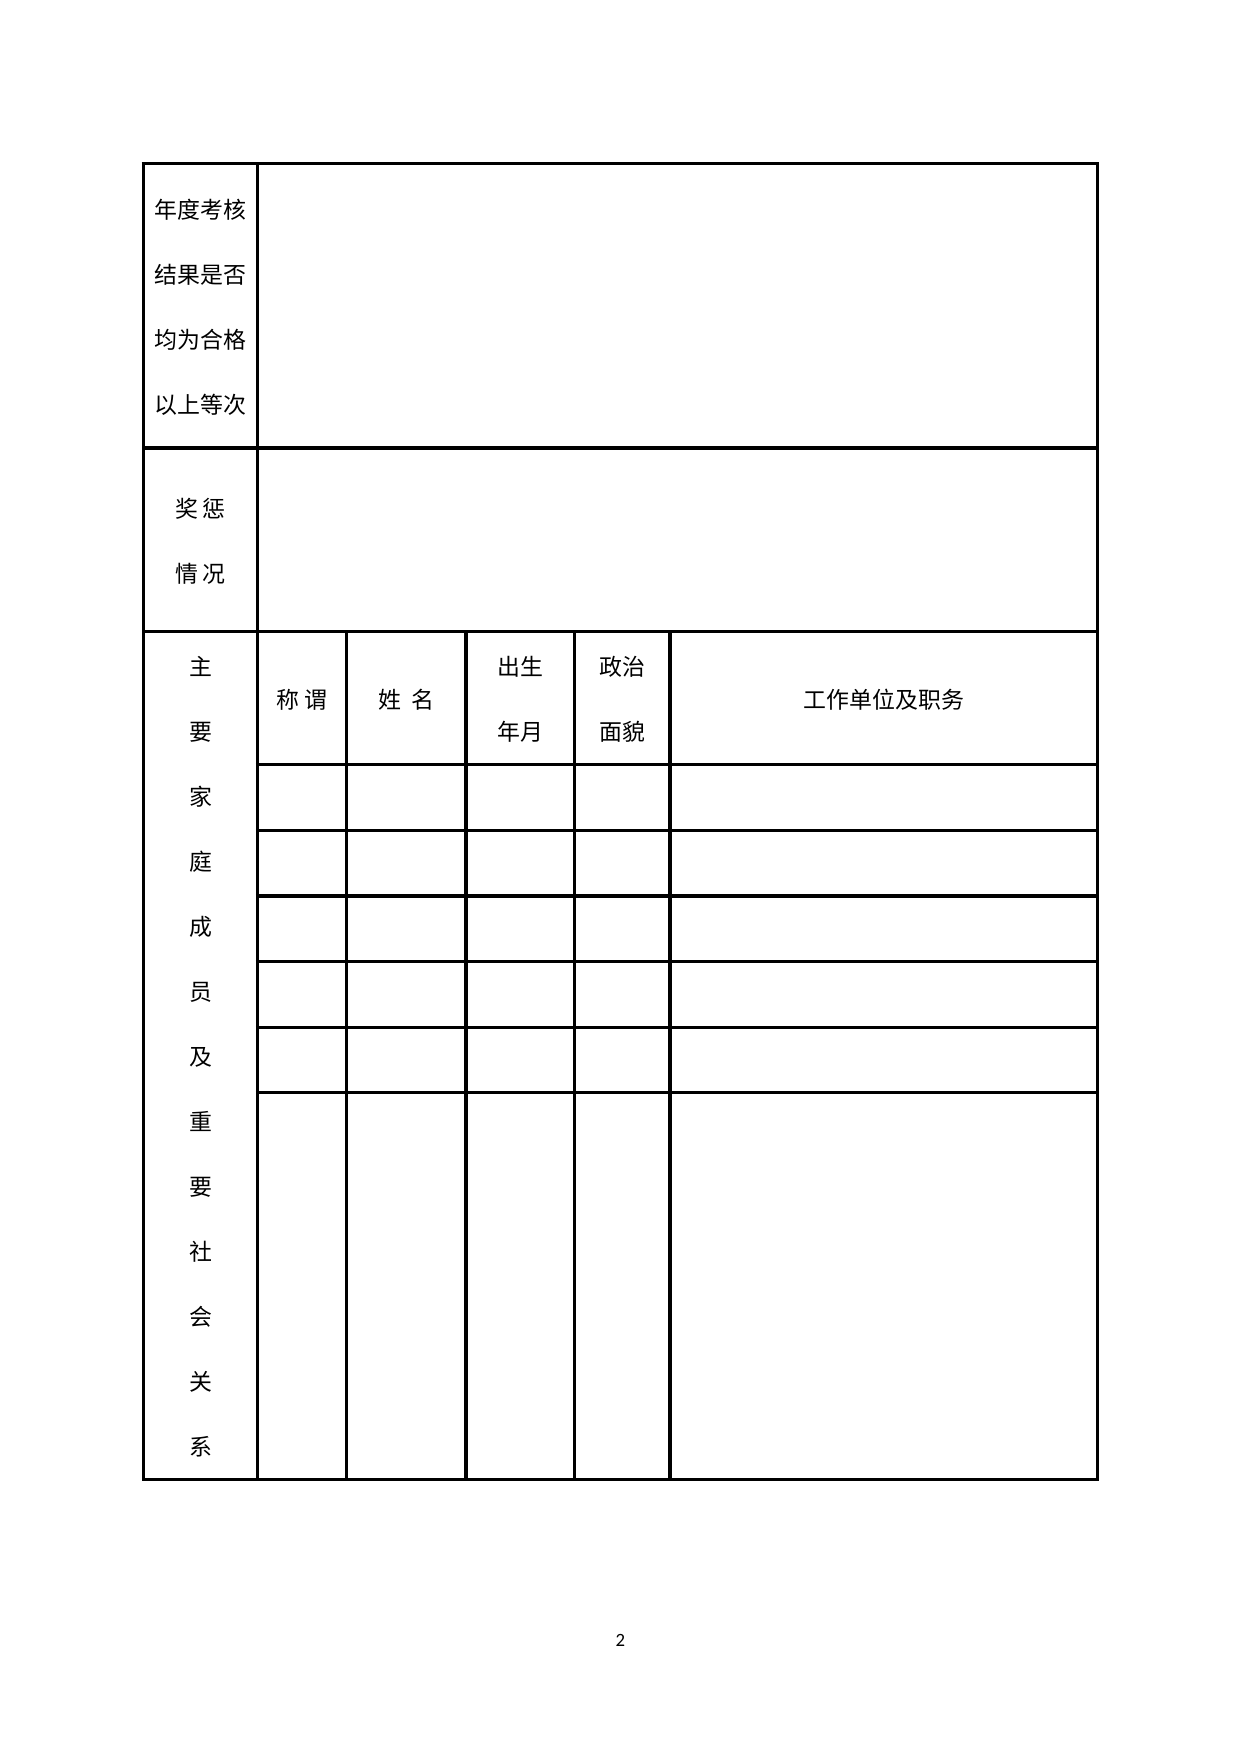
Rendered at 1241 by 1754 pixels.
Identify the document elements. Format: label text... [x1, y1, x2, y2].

table_cell [468, 1094, 573, 1478]
table_cell 奖 惩 情 况 [145, 450, 256, 630]
table_cell [259, 450, 1096, 630]
table_cell [672, 898, 1096, 960]
table_cell [468, 898, 573, 960]
table_cell [348, 766, 464, 829]
table_cell [672, 832, 1096, 894]
table_cell [348, 832, 464, 894]
table_cell [576, 832, 668, 894]
table_cell [259, 832, 345, 894]
table_cell [576, 898, 668, 960]
table_cell 称 谓 [259, 633, 345, 763]
table_cell [468, 832, 573, 894]
table_cell [468, 963, 573, 1026]
table_cell 年度考核结果是否均为合格以上等次 [145, 165, 256, 446]
table_cell [672, 1029, 1096, 1091]
table_cell [468, 766, 573, 829]
table_cell [259, 1094, 345, 1478]
table_cell 主 要 家 庭 成 员 及 重 要 社 会 关 系 [145, 633, 256, 1478]
table_cell [576, 766, 668, 829]
table_cell [468, 1029, 573, 1091]
table_cell [259, 898, 345, 960]
table_cell [259, 766, 345, 829]
table_cell [348, 1029, 464, 1091]
table_cell [672, 963, 1096, 1026]
table_cell [672, 1094, 1096, 1478]
table_cell [576, 1094, 668, 1478]
table_cell [672, 766, 1096, 829]
table_cell 工作单位及职务 [672, 633, 1096, 763]
table_cell [259, 165, 1096, 446]
table_cell 姓 名 [348, 633, 464, 763]
table_cell [259, 963, 345, 1026]
table_cell 出生 年月 [468, 633, 573, 763]
table_cell 政治 面貌 [576, 633, 668, 763]
table_cell [576, 1029, 668, 1091]
table_cell [348, 963, 464, 1026]
table_cell [576, 963, 668, 1026]
table_cell [348, 1094, 464, 1478]
table_cell [348, 898, 464, 960]
table_cell [259, 1029, 345, 1091]
